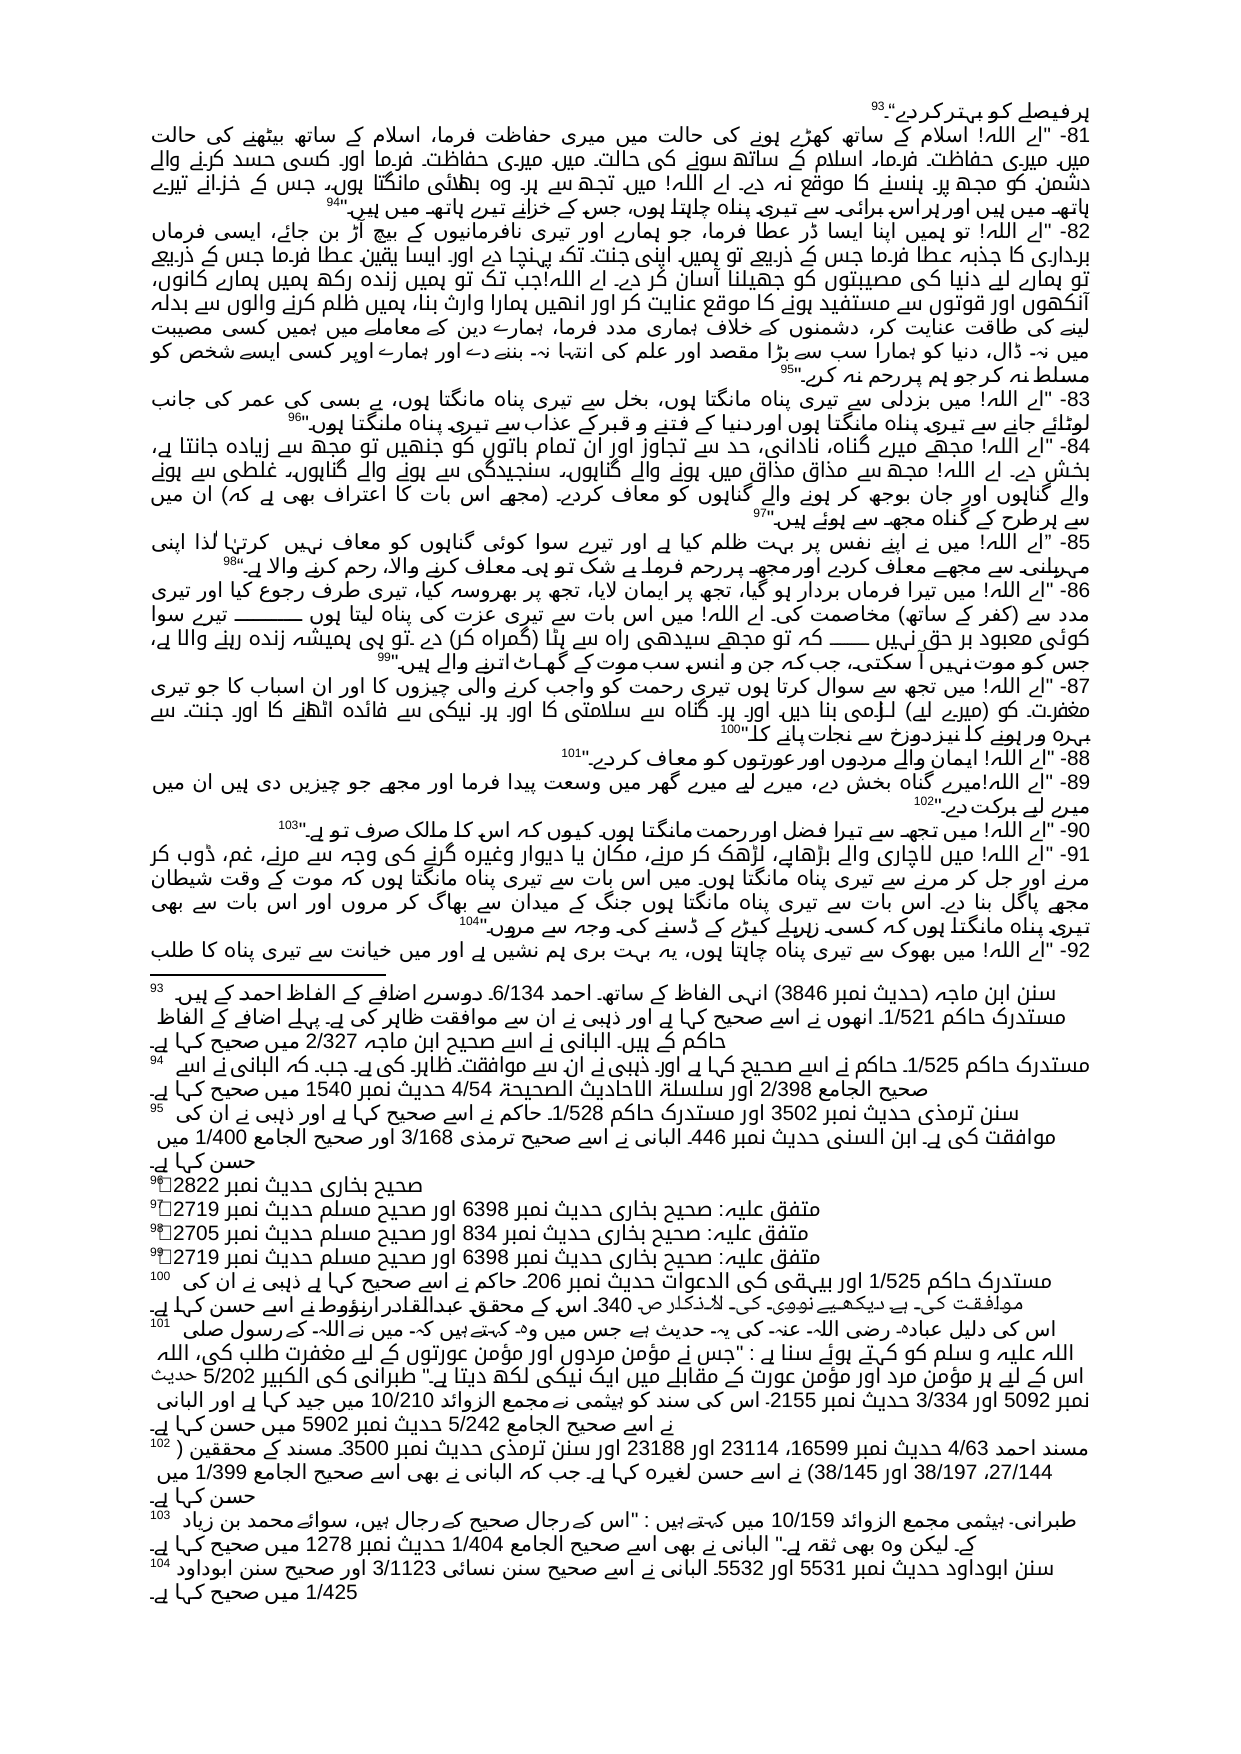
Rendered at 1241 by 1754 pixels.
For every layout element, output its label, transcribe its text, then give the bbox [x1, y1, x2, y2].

text 86- "اے اللہ! میں تیرا فرماں بردار ہو گیا، تجھ پر ایمان لایا، تجھ پر بھروسہ کیا، تیری طرف رجوع کیا اور تیری مدد سے (کفر کے ساتھ) مخاصمت کی۔ اے اللہ! میں اس بات سے تیری عزت کی پناہ لیتا ہوں ـــــــــــ تیرے سوا کوئی معبود بر حق نہیں ـــــــــــ کہ تو مجھے سیدھی راہ سے ہٹا (گمراہ کر) دے ۔تو ہی ہمیشہ زندہ رہنے والا ہے، جس کو موت نہیں آ سکتی، جب کہ جن و انس سب موت کے گھاٹ اترنے والے ہیں۔" [150, 578, 1090, 674]
text 81- "اے اللہ! اسلام کے ساتھ کھڑے ہونے کی حالت میں میری حفاظت فرما، اسلام کے ساتھ بیٹھنے کی حالت میں میری حفاظت فرما، اسلام کے ساتھ سونے کی حالت میں میری حفاظت فرما اور کسی حسد کرنے والے دشمن کو مجھ پر ہنسنے کا موقع نہ دے۔ اے اللہ! میں تجھ سے ہر وہ بھلائی مانگتا ہوں، جس کے خزانے تیرے ہاتھ میں ہیں اور ہر اس برائی سے تیری پناہ چاہتا ہوں، جس کے خزانے تیرے ہاتھ میں ہیں۔" [150, 123, 1090, 219]
text 90- "اے اللہ! میں تجھ سے تیرا فضل اور رحمت مانگتا ہوں۔ کیوں کہ اس کا مالک صرف تو ہے۔" [150, 818, 1090, 842]
text 85- ”اے اللہ! میں نے اپنے نفس پر بہت ظلم کیا ہے اور تیرے سوا کوئی گناہوں کو معاف نہیں کرتا۔ لہٰذا اپنی مہربانی سے مجھے معاف کردے اور مجھ پر رحم فرما۔ بے شک تو ہی معاف کرنے والا، رحم کرنے والا ہے۔“ [150, 530, 1090, 578]
text 92- "اے اللہ! میں بھوک سے تیری پناہ چاہتا ہوں، یہ بہت بری ہم نشیں ہے اور میں خیانت سے تیری پناہ کا طلب گار ہوں، یہ بہت بری ہم راز ہے۔" [150, 937, 1090, 961]
text 89- "اے اللہ!میرے گناہ بخش دے، میرے لیے میرے گھر میں وسعت پیدا فرما اور مجھے جو چیزیں دی ہيں ان میں میرے لیے برکت دے۔" [150, 770, 1090, 818]
text 83- "اے اللہ! میں بزدلی سے تیری پناہ مانگتا ہوں، بخل سے تیری پناہ مانگتا ہوں، بے بسی کی عمر کی جانب لوٹائے جانے سے تیری پناہ مانگتا ہوں اور دنیا کے فتنے و قبر کے عذاب سے تیری پناہ مانگتا ہوں۔" [150, 386, 1090, 434]
text 91- "اے اللہ! میں لاچاری والے بڑھاپے، لڑھک کر مرنے، مکان یا دیوار وغیرہ گرنے کی وجہ سے مرنے، غم، ڈوب کر مرنے اور جل کر مرنے سے تیری پناہ مانگتا ہوں۔ میں اس بات سے تیری پناہ مانگتا ہوں کہ موت کے وقت شیطان مجھے پاگل بنا دے۔ اس بات سے تیری پناہ مانگتا ہوں جنگ کے میدان سے بھاگ کر مروں اور اس بات سے بھی تیری پناہ مانگتا ہوں کہ کسی زہریلے کیڑے کے ڈسنے کی وجہ سے مروں۔" [150, 842, 1090, 937]
text 82- "اے اللہ! تو ہمیں اپنا ایسا ڈر عطا فرما، جو ہمارے اور تیری نافرمانیوں کے بیچ آڑ بن جائے، ایسی فرماں برداری کا جذبہ عطا فرما جس کے ذریعے تو ہمیں اپنی جنت تک پہنچا دے اور ایسا یقین عطا فرما جس کے ذریعے تو ہمارے لیے دنیا کی مصیبتوں کو جھیلنا آسان کر دے۔ اے اللہ!جب تک تو ہمیں زندہ رکھ ہمیں ہمارے کانوں، آنکھوں اور قوتوں سے مستفید ہونے کا موقع عنایت کر اور انھیں ہمارا وارث بنا، ہمیں ظلم کرنے والوں سے بدلہ لینے کی طاقت عنایت کر، دشمنوں کے خلاف ہماری مدد فرما، ہمارے دین کے معاملے میں ہمیں کسی مصیبت میں نہ ڈال، دنیا کو ہمارا سب سے بڑا مقصد اور علم کی انتہا نہ بننے دے اور ہمارے اوپر کسی ایسے شخص کو مسلط نہ کر جو ہم پر رحم نہ کرے۔" [150, 219, 1090, 386]
text 87- "اے اللہ! میں تجھ سے سوال کرتا ہوں تیری رحمت کو واجب کرنے والی چیزوں کا اور ان اسباب کا جو تیری مغفرت کو (میرے لیے) لازمی بنا دیں اور ہر گناہ سے سلامتی کا اور ہر نیکی سے فائدہ اٹھانے کا اور جنت سے بہرہ ور ہونے کا نیز دوزخ سے نجات پانے کا۔" [150, 674, 1090, 746]
text 88- "اے اللہ! ایمان والے مردوں اور عورتوں کو معاف کر دے۔" [150, 746, 1090, 770]
text 84- "اے اللہ! مجھے میرے گناہ، نادانی، حد سے تجاوز اور ان تمام باتوں کو جنھیں تو مجھ سے زیادہ جانتا ہے، بخش دے۔ اے اللہ! مجھ سے مذاق مذاق میں ہونے والے گناہوں، سنجیدگی سے ہونے والے گناہوں، غلطی سے ہونے والے گناہوں اور جان بوجھ کر ہونے والے گناہوں کو معاف کردے۔ (مجھے اس بات کا اعتراف بھی ہے کہ) ان میں سے ہر طرح کے گناہ مجھ سے ہوئے ہیں۔" [150, 434, 1090, 530]
